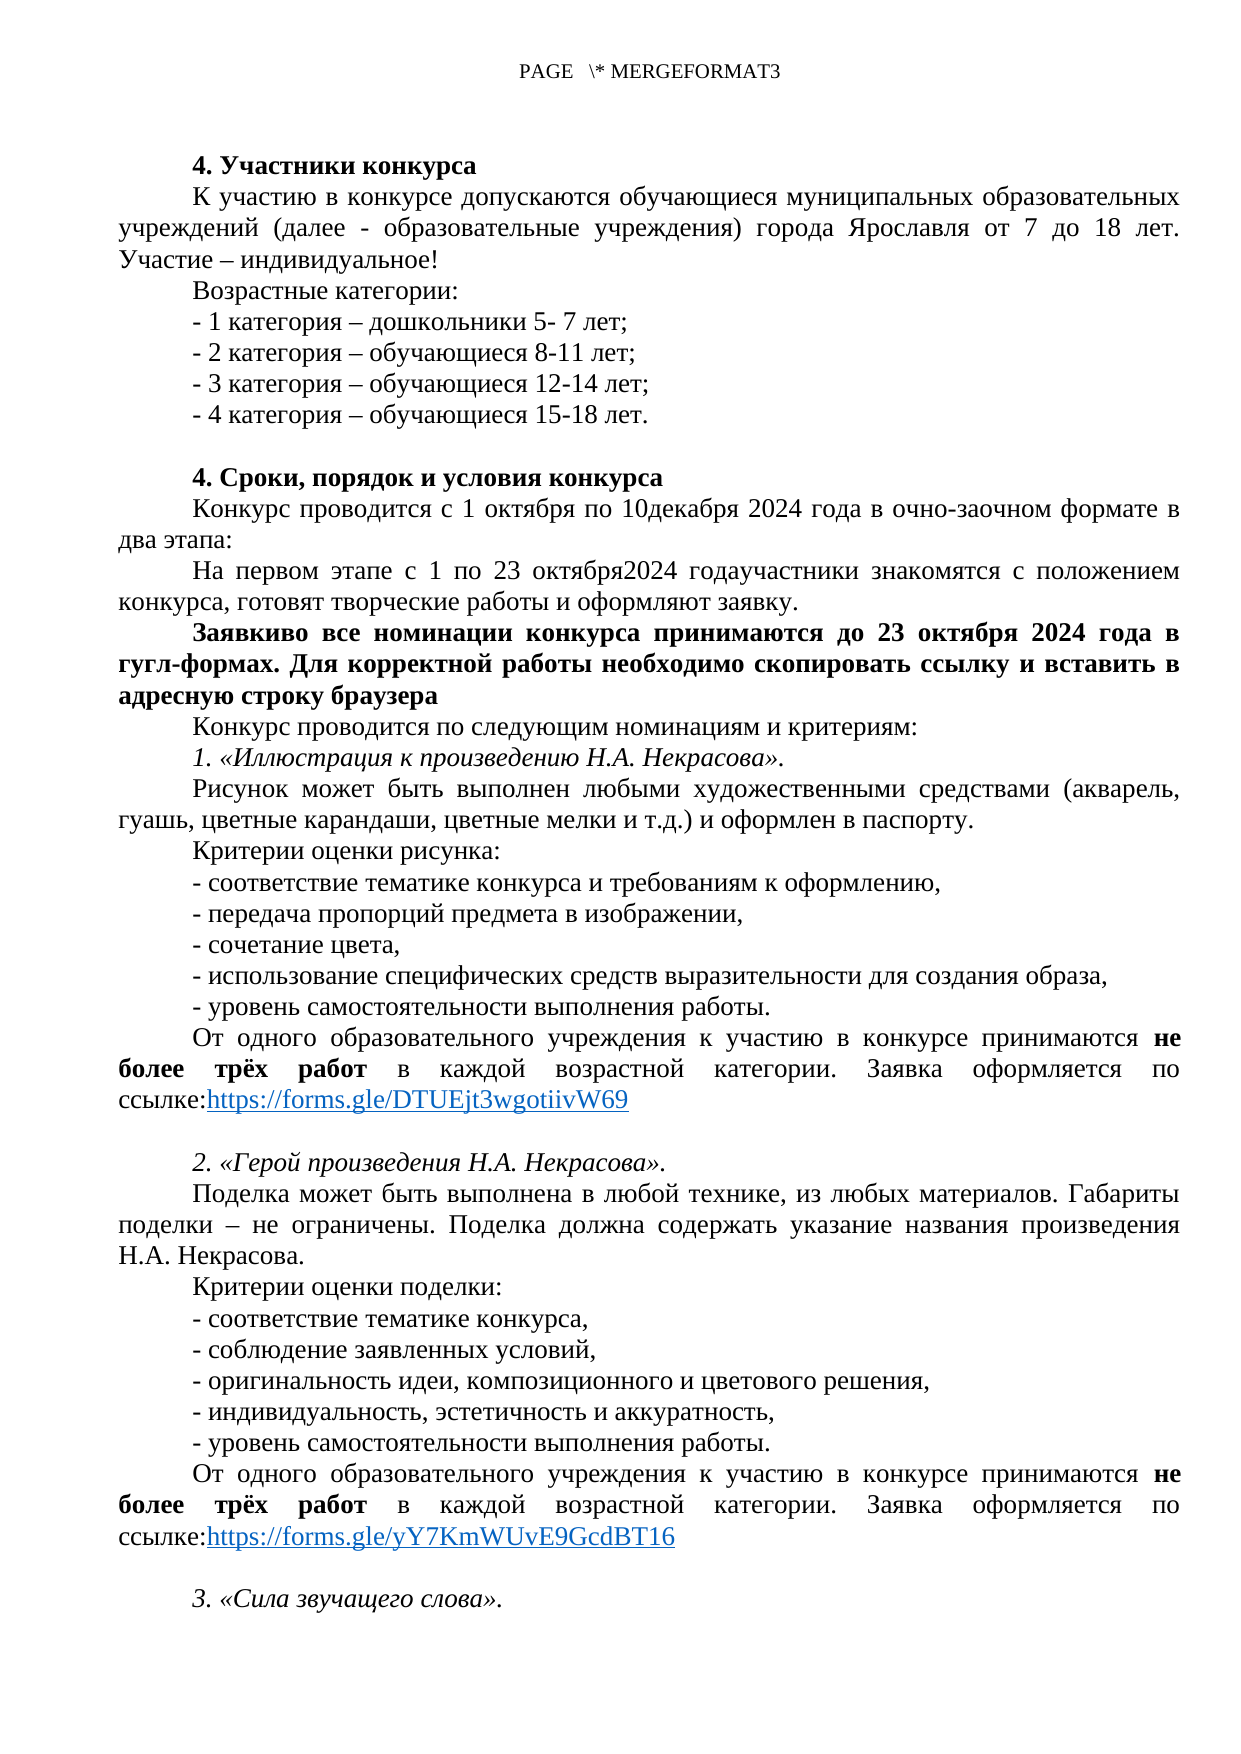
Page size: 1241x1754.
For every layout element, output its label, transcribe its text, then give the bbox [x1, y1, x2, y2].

text - уровень самостоятельности выполнения работы. [118, 990, 1181, 1021]
text На первом этапе с 1 по 23 октября2024 годаучастники знакомятся с положением конкурса, готовят творческие работы и оформляют заявку. [118, 554, 1181, 616]
text От одного образовательного учреждения к участию в конкурсе принимаются не более трёх работ в каждой возрастной категории. Заявка оформляется по ссылке:https://forms.gle/yY7KmWUvE9GcdBT16 [118, 1457, 1181, 1551]
text - 1 категория – дошкольники 5- 7 лет; [118, 305, 1181, 336]
text - индивидуальность, эстетичность и аккуратность, [118, 1395, 1181, 1426]
text 1. «Иллюстрация к произведению Н.А. Некрасова». [118, 741, 1181, 772]
text - передача пропорций предмета в изображении, [118, 897, 1181, 928]
text Конкурс проводится с 1 октября по 10декабря 2024 года в очно-заочном формате в два этапа: [118, 492, 1181, 554]
text 4. Участники конкурса [118, 149, 1181, 180]
text - соблюдение заявленных условий, [118, 1333, 1181, 1364]
text Возрастные категории: [118, 274, 1181, 305]
text К участию в конкурсе допускаются обучающиеся муниципальных образовательных учреждений (далее - образовательные учреждения) города Ярославля от 7 до 18 лет. Участие – индивидуальное! [118, 180, 1181, 274]
text - соответствие тематике конкурса, [118, 1302, 1181, 1333]
text 2. «Герой произведения Н.А. Некрасова». [118, 1146, 1181, 1177]
text - уровень самостоятельности выполнения работы. [118, 1426, 1181, 1457]
text 3. «Сила звучащего слова». [118, 1582, 1181, 1613]
text - 2 категория – обучающиеся 8-11 лет; [118, 336, 1181, 367]
text - оригинальность идеи, композиционного и цветового решения, [118, 1364, 1181, 1395]
text Критерии оценки рисунка: [118, 834, 1181, 866]
text 4. Сроки, порядок и условия конкурса [118, 461, 1181, 492]
text - 4 категория – обучающиеся 15-18 лет. [118, 398, 1181, 429]
text Рисунок может быть выполнен любыми художественными средствами (акварель, гуашь, цветные карандаши, цветные мелки и т.д.) и оформлен в паспорту. [118, 772, 1181, 834]
text Конкурс проводится по следующим номинациям и критериям: [118, 710, 1181, 741]
text - использование специфических средств выразительности для создания образа, [118, 959, 1181, 990]
text Заявкиво все номинации конкурса принимаются до 23 октября 2024 года в гугл-формах. Для корректной работы необходимо скопировать ссылку и вставить в адресную строку браузера [118, 616, 1181, 710]
text Критерии оценки поделки: [118, 1271, 1181, 1302]
text - сочетание цвета, [118, 928, 1181, 959]
text - 3 категория – обучающиеся 12-14 лет; [118, 367, 1181, 398]
text - соответствие тематике конкурса и требованиям к оформлению, [118, 866, 1181, 897]
text От одного образовательного учреждения к участию в конкурсе принимаются не более трёх работ в каждой возрастной категории. Заявка оформляется по ссылке:https://forms.gle/DTUEjt3wgotiivW69 [118, 1021, 1181, 1115]
text Поделка может быть выполнена в любой технике, из любых материалов. Габариты поделки – не ограничены. Поделка должна содержать указание названия произведения Н.А. Некрасова. [118, 1177, 1181, 1271]
